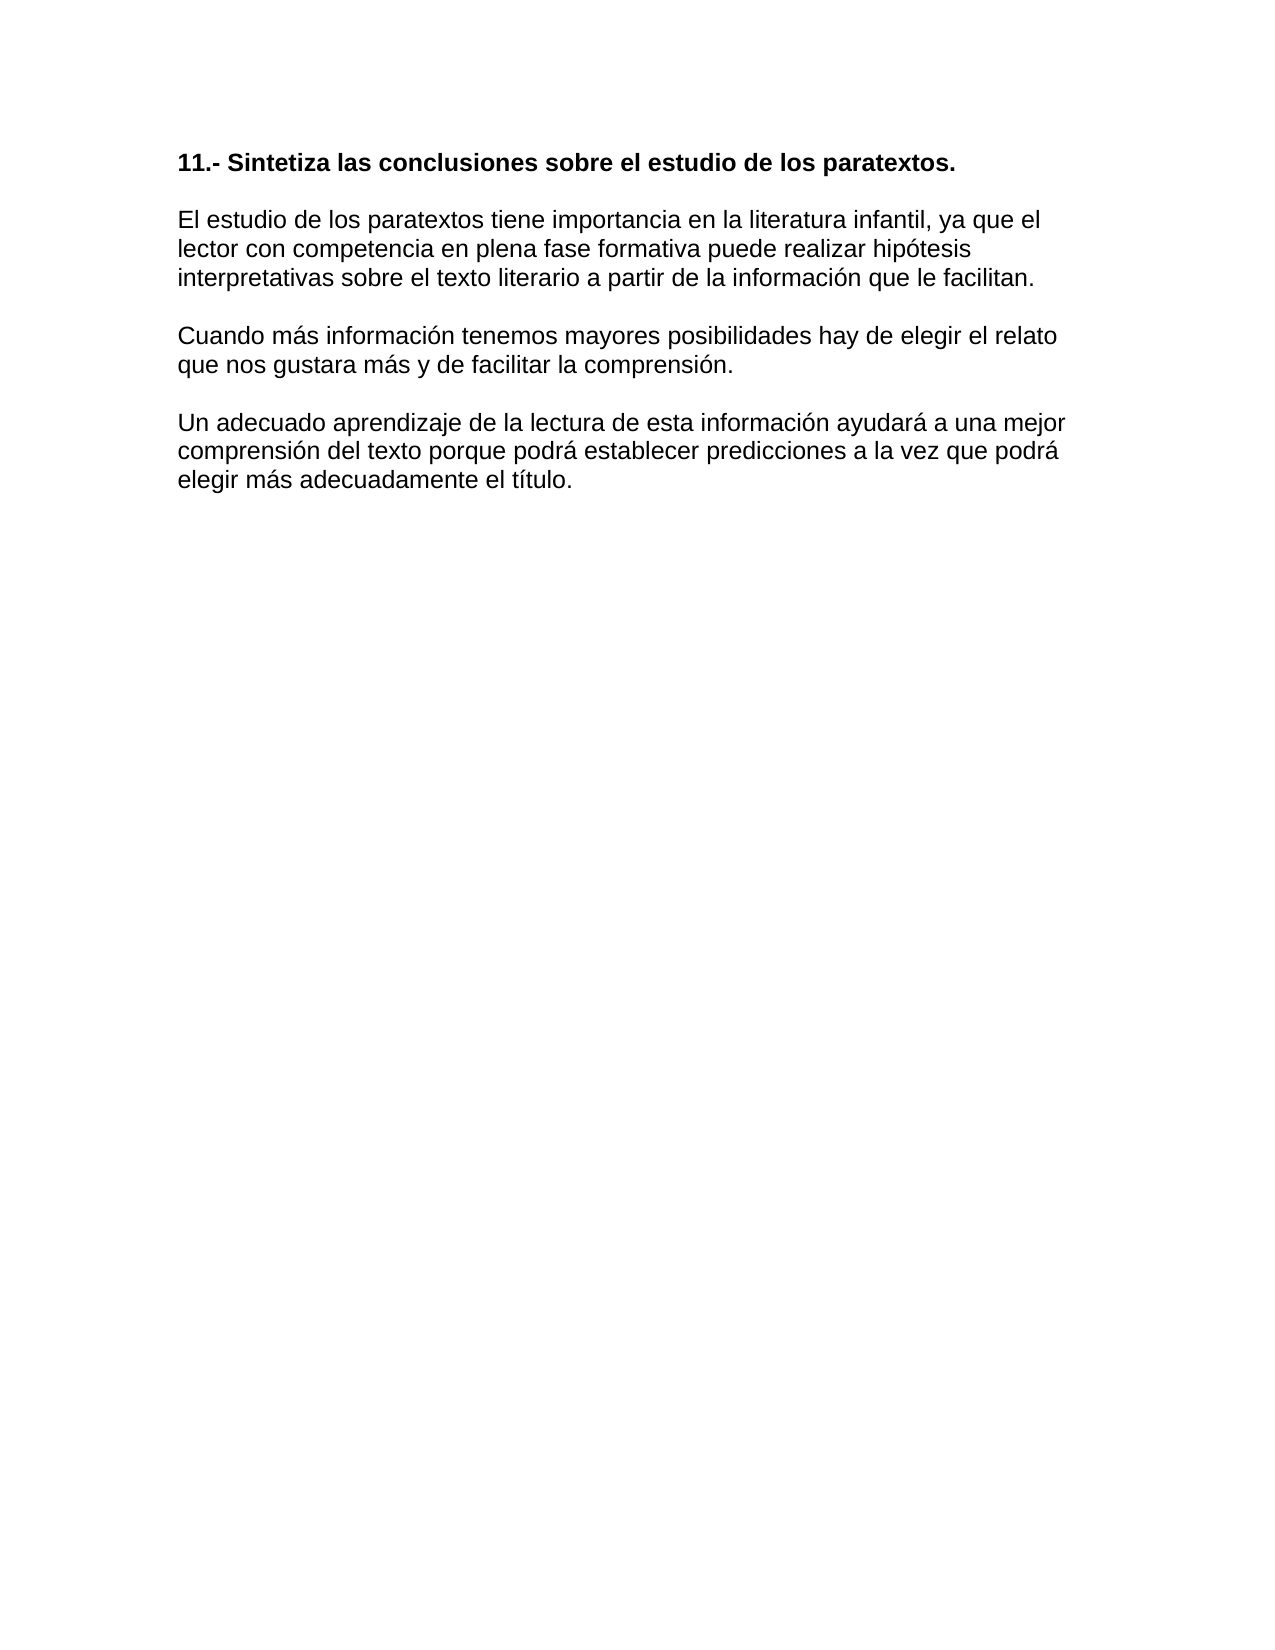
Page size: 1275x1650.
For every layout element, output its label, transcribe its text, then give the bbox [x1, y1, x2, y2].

text Cuando más información tenemos mayores posibilidades hay de elegir el relato que nos gustara más y de facilitar la comprensión. [177, 321, 1098, 378]
text Un adecuado aprendizaje de la lectura de esta información ayudará a una mejor comprensión del texto porque podrá establecer predicciones a la vez que podrá elegir más adecuadamente el título. [177, 408, 1098, 494]
text El estudio de los paratextos tiene importancia en la literatura infantil, ya que el lector con competencia en plena fase formativa puede realizar hipótesis interpretativas sobre el texto literario a partir de la información que le facilitan. [177, 206, 1098, 292]
text 11.- Sintetiza las conclusiones sobre el estudio de los paratextos. [177, 148, 1098, 176]
